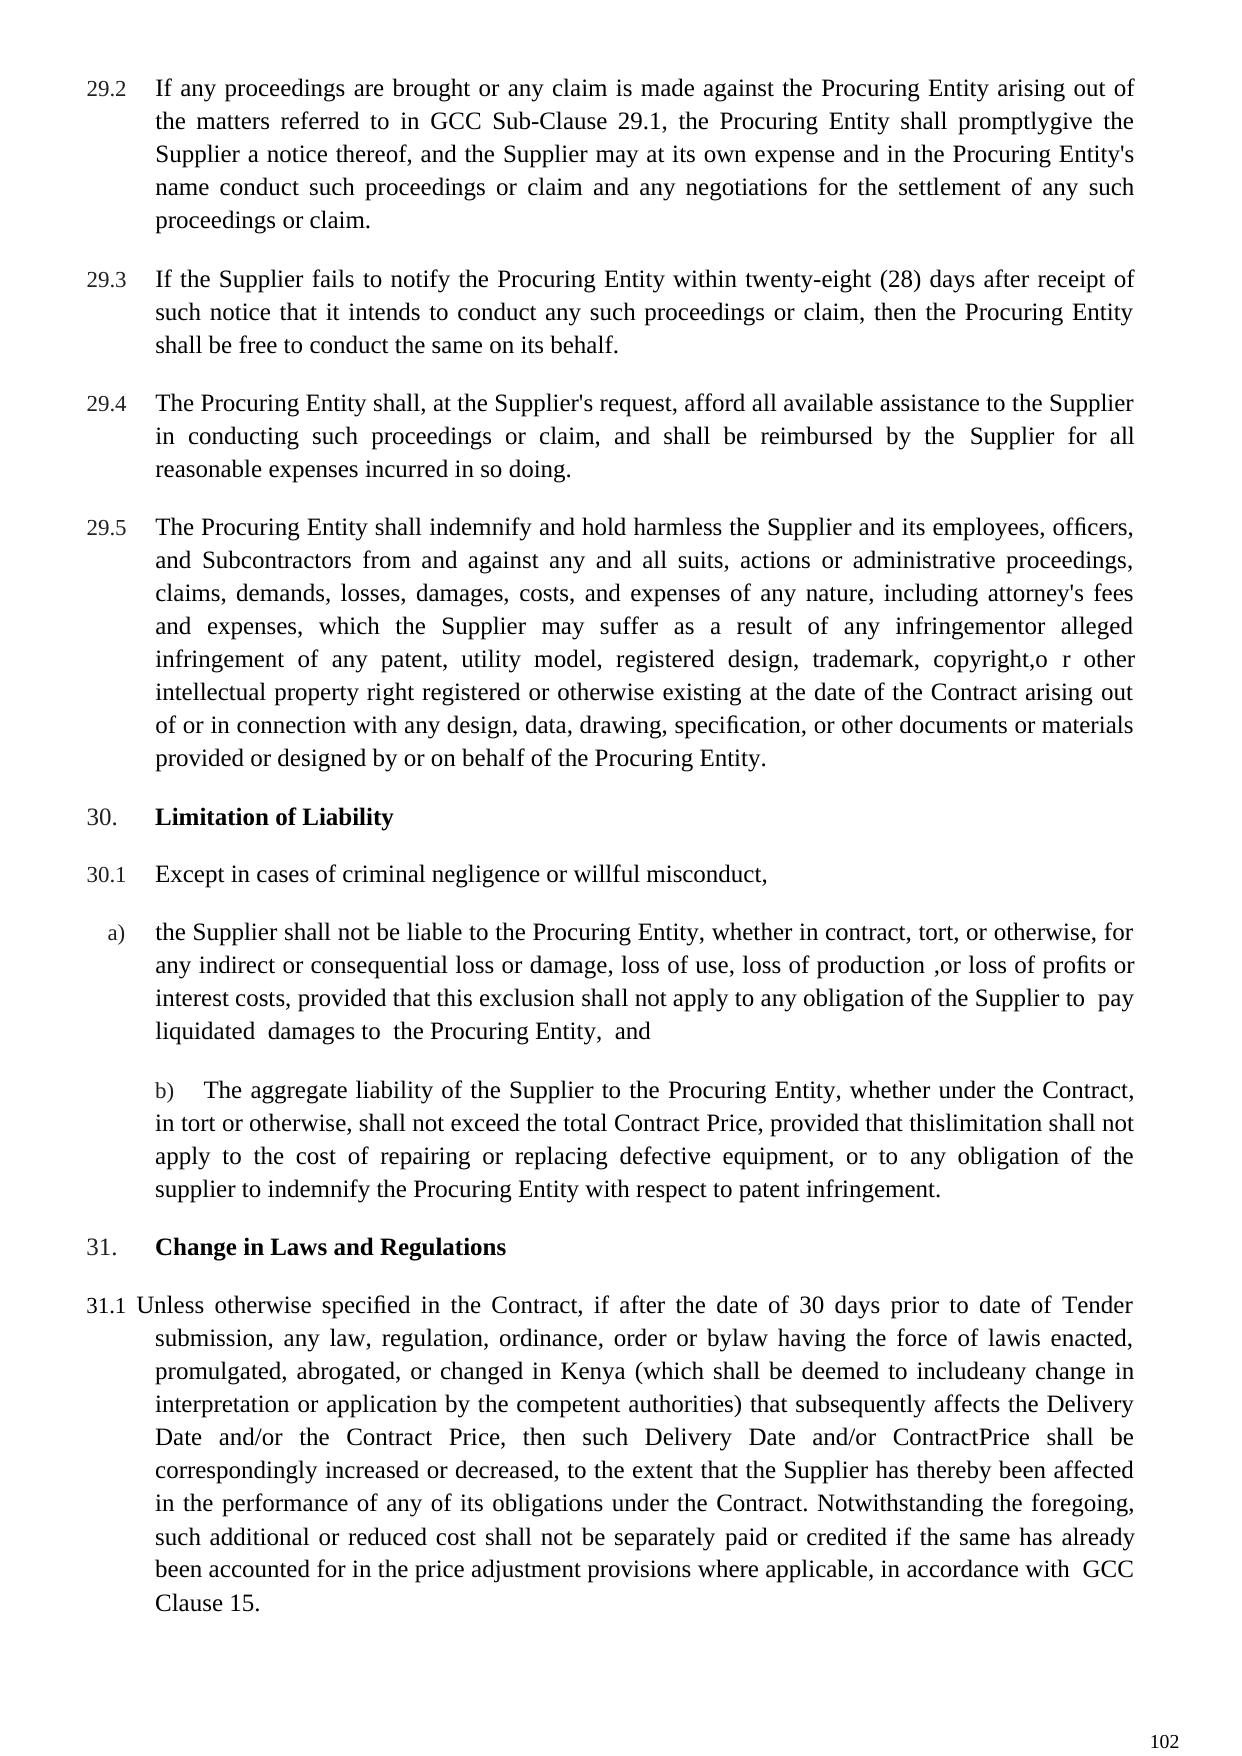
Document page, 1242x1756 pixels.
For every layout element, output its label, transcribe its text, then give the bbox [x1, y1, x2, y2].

list The aggregate liability of the Supplier to the Procuring Entity, whether under the Contract, in tort or otherwise, shall not exceed the total Contract Price, provided that thislimitation shall not apply to the cost of repairing or replacing defective equipment, or to any obligation of the supplier to indemnify the Procuring Entity with respect to patent infringement. [155, 1075, 1135, 1203]
list Except in cases of criminal negligence or willful misconduct, [86, 859, 1179, 888]
list the Supplier shall not be liable to the Procuring Entity, whether in contract, tort, or otherwise, for any indirect or consequential loss or damage, loss of use, loss of production ,or loss of proﬁts or interest costs, provided that this exclusion shall not apply to any obligation of the Supplier to pay liquidated damages to the Procuring Entity, and [107, 917, 1135, 1045]
text 31.1 Unless otherwise speciﬁed in the Contract, if after the date of 30 days prior to date of Tender submission, any law, regulation, ordinance, order or bylaw having the force of lawis enacted, promulgated, abrogated, or changed in Kenya (which shall be deemed to includeany change in interpretation or application by the competent authorities) that subsequently affects the Delivery Date and/or the Contract Price, then such Delivery Date and/or ContractPrice shall be correspondingly increased or decreased, to the extent that the Supplier has thereby been affected in the performance of any of its obligations under the Contract. Notwithstanding the foregoing, such additional or reduced cost shall not be separately paid or credited if the same has already been accounted for in the price adjustment provisions where applicable, in accordance with GCC Clause 15. [86, 1290, 1135, 1616]
subtitle Change in Laws and Regulations [86, 1232, 1179, 1261]
list If the Supplier fails to notify the Procuring Entity within twenty-eight (28) days after receipt of such notice that it intends to conduct any such proceedings or claim, then the Procuring Entity shall be free to conduct the same on its behalf. [86, 264, 1135, 359]
list The Procuring Entity shall indemnify and hold harmless the Supplier and its employees, ofﬁcers, and Subcontractors from and against any and all suits, actions or administrative proceedings, claims, demands, losses, damages, costs, and expenses of any nature, including attorney's fees and expenses, which the Supplier may suffer as a result of any infringementor alleged infringement of any patent, utility model, registered design, trademark, copyright,o r other intellectual property right registered or otherwise existing at the date of the Contract arising out of or in connection with any design, data, drawing, speciﬁcation, or other documents or materials provided or designed by or on behalf of the Procuring Entity. [86, 512, 1135, 772]
list If any proceedings are brought or any claim is made against the Procuring Entity arising out of the matters referred to in GCC Sub-Clause 29.1, the Procuring Entity shall promptlygive the Supplier a notice thereof, and the Supplier may at its own expense and in the Procuring Entity's name conduct such proceedings or claim and any negotiations for the settlement of any such proceedings or claim. [86, 73, 1135, 234]
list The Procuring Entity shall, at the Supplier's request, afford all available assistance to the Supplier in conducting such proceedings or claim, and shall be reimbursed by the Supplier for all reasonable expenses incurred in so doing. [86, 388, 1135, 483]
subtitle Limitation of Liability [86, 802, 1179, 830]
